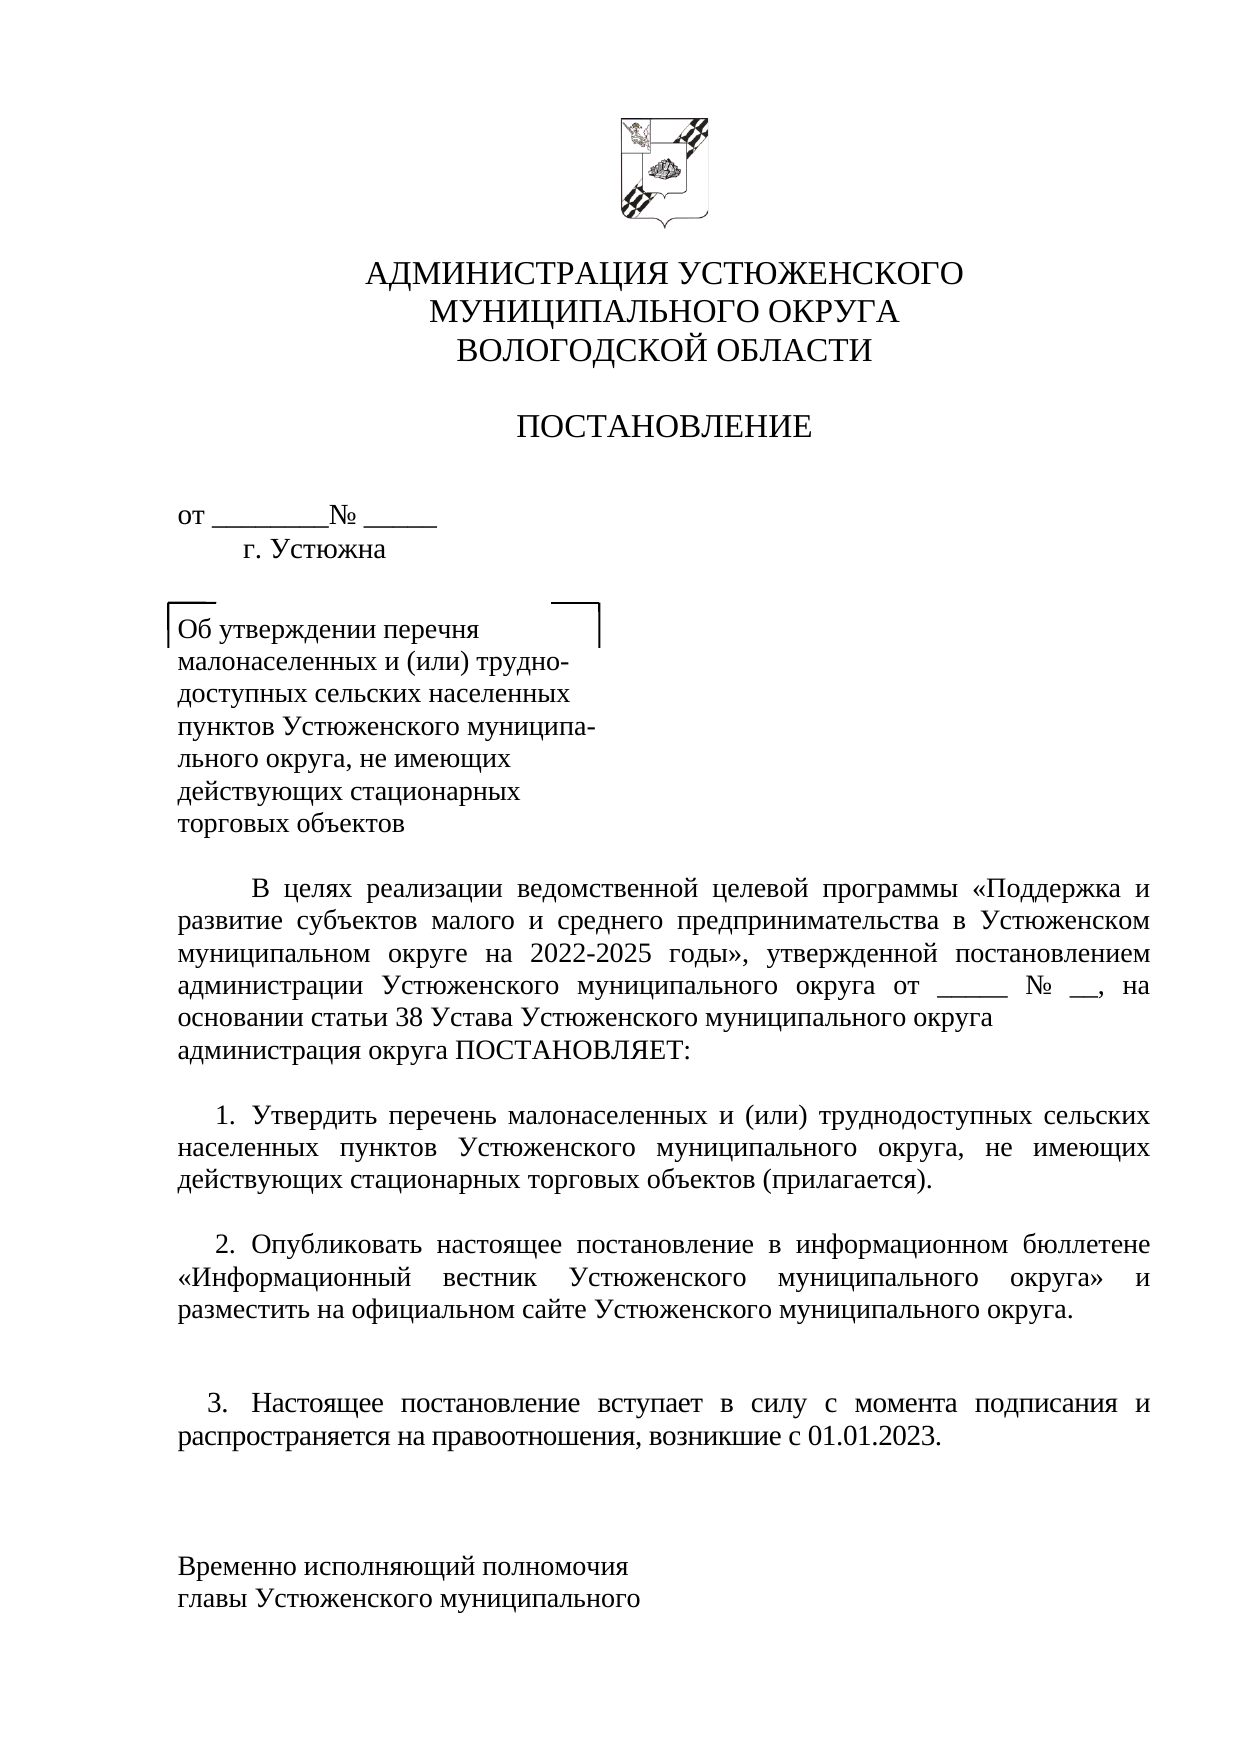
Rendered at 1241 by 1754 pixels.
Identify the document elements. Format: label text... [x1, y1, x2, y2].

text АДМИНИСТРАЦИЯ УСТЮЖЕНСКОГО [177, 253, 1152, 291]
text ПОСТАНОВЛЕНИЕ [177, 406, 1152, 445]
text доступных сельских населенных [177, 677, 1152, 709]
text Об утверждении перечня [177, 612, 1152, 644]
text торговых объектов [177, 806, 1152, 838]
text ВОЛОГОДСКОЙ ОБЛАСТИ [177, 330, 1152, 368]
text действующих стационарных [177, 774, 1152, 806]
text МУНИЦИПАЛЬНОГО ОКРУГА [177, 291, 1152, 330]
text г. Устюжна [177, 531, 1152, 564]
picture [620, 118, 709, 229]
text В целях реализации ведомственной целевой программы «Поддержка и развитие субъектов малого и среднего предпринимательства в Устюженском муниципальном округе на 2022-2025 годы», утвержденной постановлением администрации Устюженского муниципального округа от _____ № __, на основании статьи 38 Устава Устюженского муниципального округа [177, 871, 1152, 1033]
text главы Устюженского муниципального [177, 1581, 1152, 1614]
text малонаселенных и (или) трудно- [177, 644, 1152, 677]
list Утвердить перечень малонаселенных и (или) труднодоступных сельских населенных пунктов Устюженского муниципального округа, не имеющих действующих стационарных торговых объектов (прилагается). [177, 1098, 1152, 1195]
text от ________№ _____ [177, 497, 1152, 531]
text пунктов Устюженского муниципа- [177, 709, 1152, 741]
list Настоящее постановление вступает в силу с момента подписания и распространяется на правоотношения, возникшие с 01.01.2023. [177, 1385, 1152, 1452]
list Опубликовать настоящее постановление в информационном бюллетене «Информационный вестник Устюженского муниципального округа» и разместить на официальном сайте Устюженского муниципального округа. [177, 1227, 1152, 1324]
text Временно исполняющий полномочия [177, 1549, 1152, 1581]
text администрация округа ПОСТАНОВЛЯЕТ: [177, 1033, 1152, 1065]
text льного округа, не имеющих [177, 741, 1152, 774]
